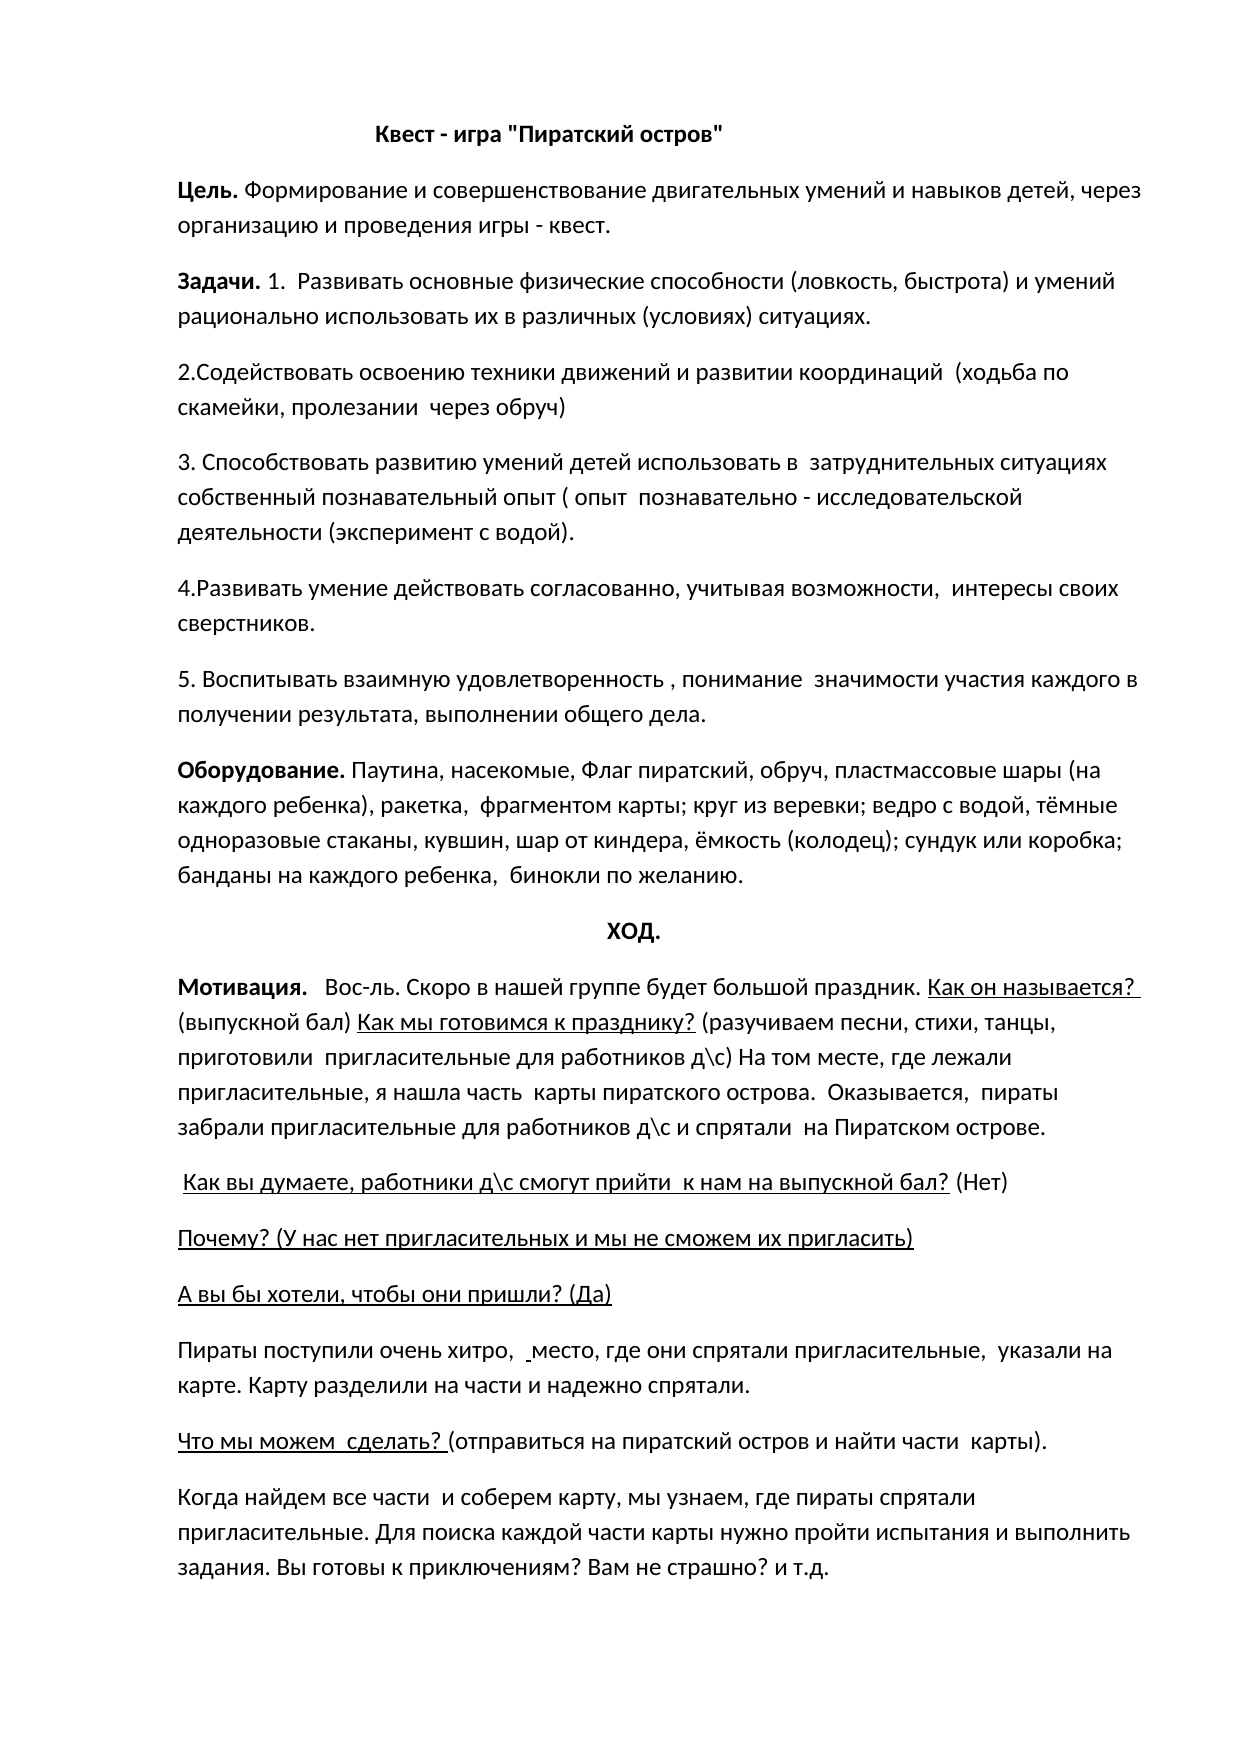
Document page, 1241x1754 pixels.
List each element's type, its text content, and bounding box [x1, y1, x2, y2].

text Задачи. 1. Развивать основные физические способности (ловкость, быстрота) и умений рационально использовать их в различных (условиях) ситуациях. [177, 265, 1152, 330]
text Мотивация. Вос-ль. Скоро в нашей группе будет большой праздник. Как он называется? (выпускной бал) Как мы готовимся к празднику? (разучиваем песни, стихи, танцы, приготовили пригласительные для работников д\с) На том месте, где лежали пригласительные, я нашла часть карты пиратского острова. Оказывается, пираты забрали пригласительные для работников д\с и спрятали на Пиратском острове. [177, 971, 1152, 1141]
text 5. Воспитывать взаимную удовлетворенность , понимание значимости участия каждого в получении результата, выполнении общего дела. [177, 663, 1152, 729]
text Когда найдем все части и соберем карту, мы узнаем, где пираты спрятали пригласительные. Для поиска каждой части карты нужно пройти испытания и выполнить задания. Вы готовы к приключениям? Вам не страшно? и т.д. [177, 1481, 1152, 1581]
text Квест - игра "Пиратский остров" [177, 118, 1152, 149]
text Почему? (У нас нет пригласительных и мы не сможем их пригласить) [177, 1222, 1152, 1253]
text 3. Способствовать развитию умений детей использовать в затруднительных ситуациях собственный познавательный опыт ( опыт познавательно - исследовательской деятельности (эксперимент с водой). [177, 446, 1152, 547]
text Как вы думаете, работники д\с смогут прийти к нам на выпускной бал? (Нет) [177, 1166, 1152, 1197]
text Что мы можем сделать? (отправиться на пиратский остров и найти части карты). [177, 1425, 1152, 1455]
text Оборудование. Паутина, насекомые, Флаг пиратский, обруч, пластмассовые шары (на каждого ребенка), ракетка, фрагментом карты; круг из веревки; ведро с водой, тёмные одноразовые стаканы, кувшин, шар от киндера, ёмкость (колодец); сундук или коробка; банданы на каждого ребенка, бинокли по желанию. [177, 754, 1152, 889]
text 4.Развивать умение действовать согласованно, учитывая возможности, интересы своих сверстников. [177, 572, 1152, 638]
text Пираты поступили очень хитро, место, где они спрятали пригласительные, указали на карте. Карту разделили на части и надежно спрятали. [177, 1334, 1152, 1399]
text 2.Содействовать освоению техники движений и развитии координаций (ходьба по скамейки, пролезании через обруч) [177, 356, 1152, 421]
text Цель. Формирование и совершенствование двигательных умений и навыков детей, через организацию и проведения игры - квест. [177, 174, 1152, 239]
text А вы бы хотели, чтобы они пришли? (Да) [177, 1278, 1152, 1309]
text ХОД. [177, 915, 1152, 945]
